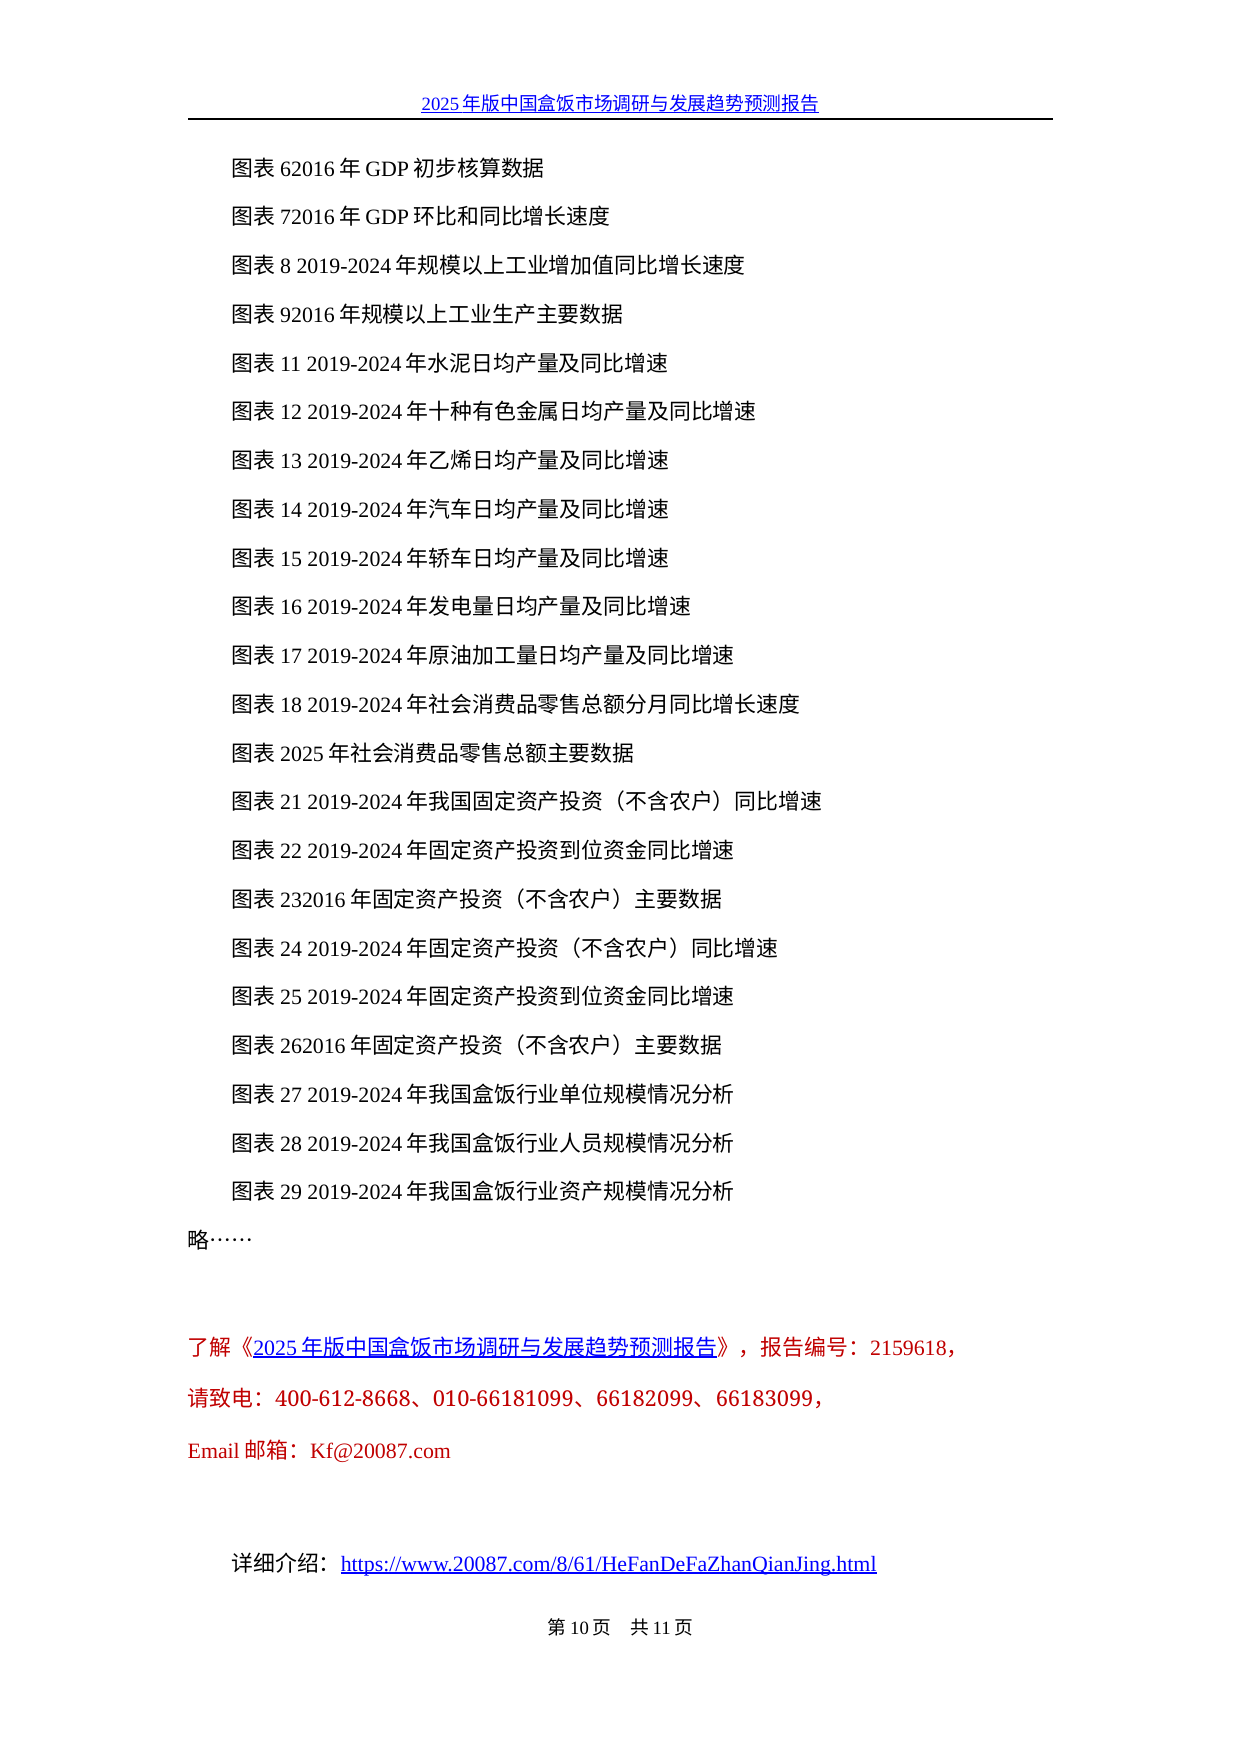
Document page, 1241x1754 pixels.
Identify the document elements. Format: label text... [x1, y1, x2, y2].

text 详细介绍：https://www.20087.com/8/61/HeFanDeFaZhanQianJing.html [187, 1545, 1053, 1578]
text 了解《2025年版中国盒饭市场调研与发展趋势预测报告》，报告编号：2159618， [187, 1329, 1053, 1362]
text 请致电：400-612-8668、010-66181099、66182099、66183099， [187, 1381, 1053, 1413]
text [187, 150, 1053, 1255]
text Email邮箱：Kf@20087.com [187, 1432, 1053, 1465]
